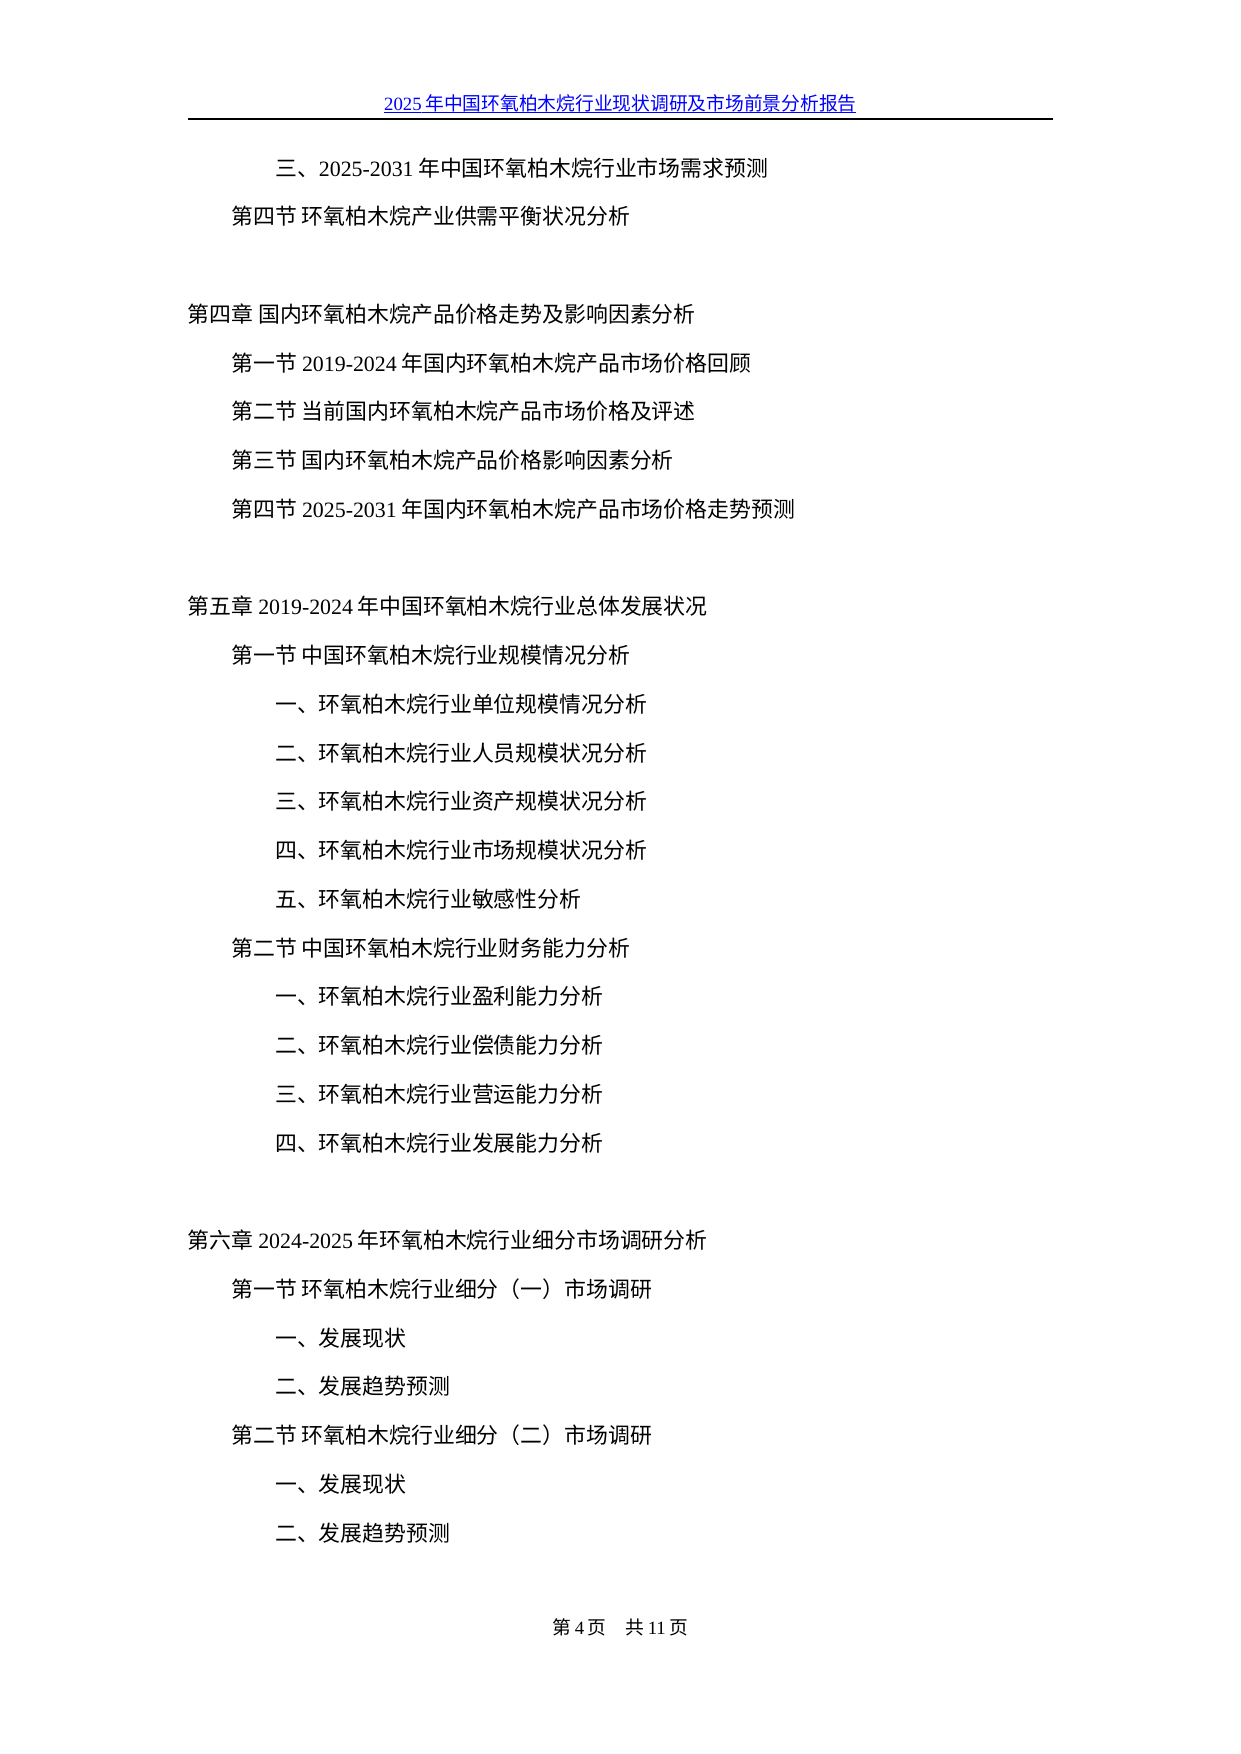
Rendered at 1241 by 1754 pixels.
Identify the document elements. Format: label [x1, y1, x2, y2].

text [187, 150, 1053, 1548]
